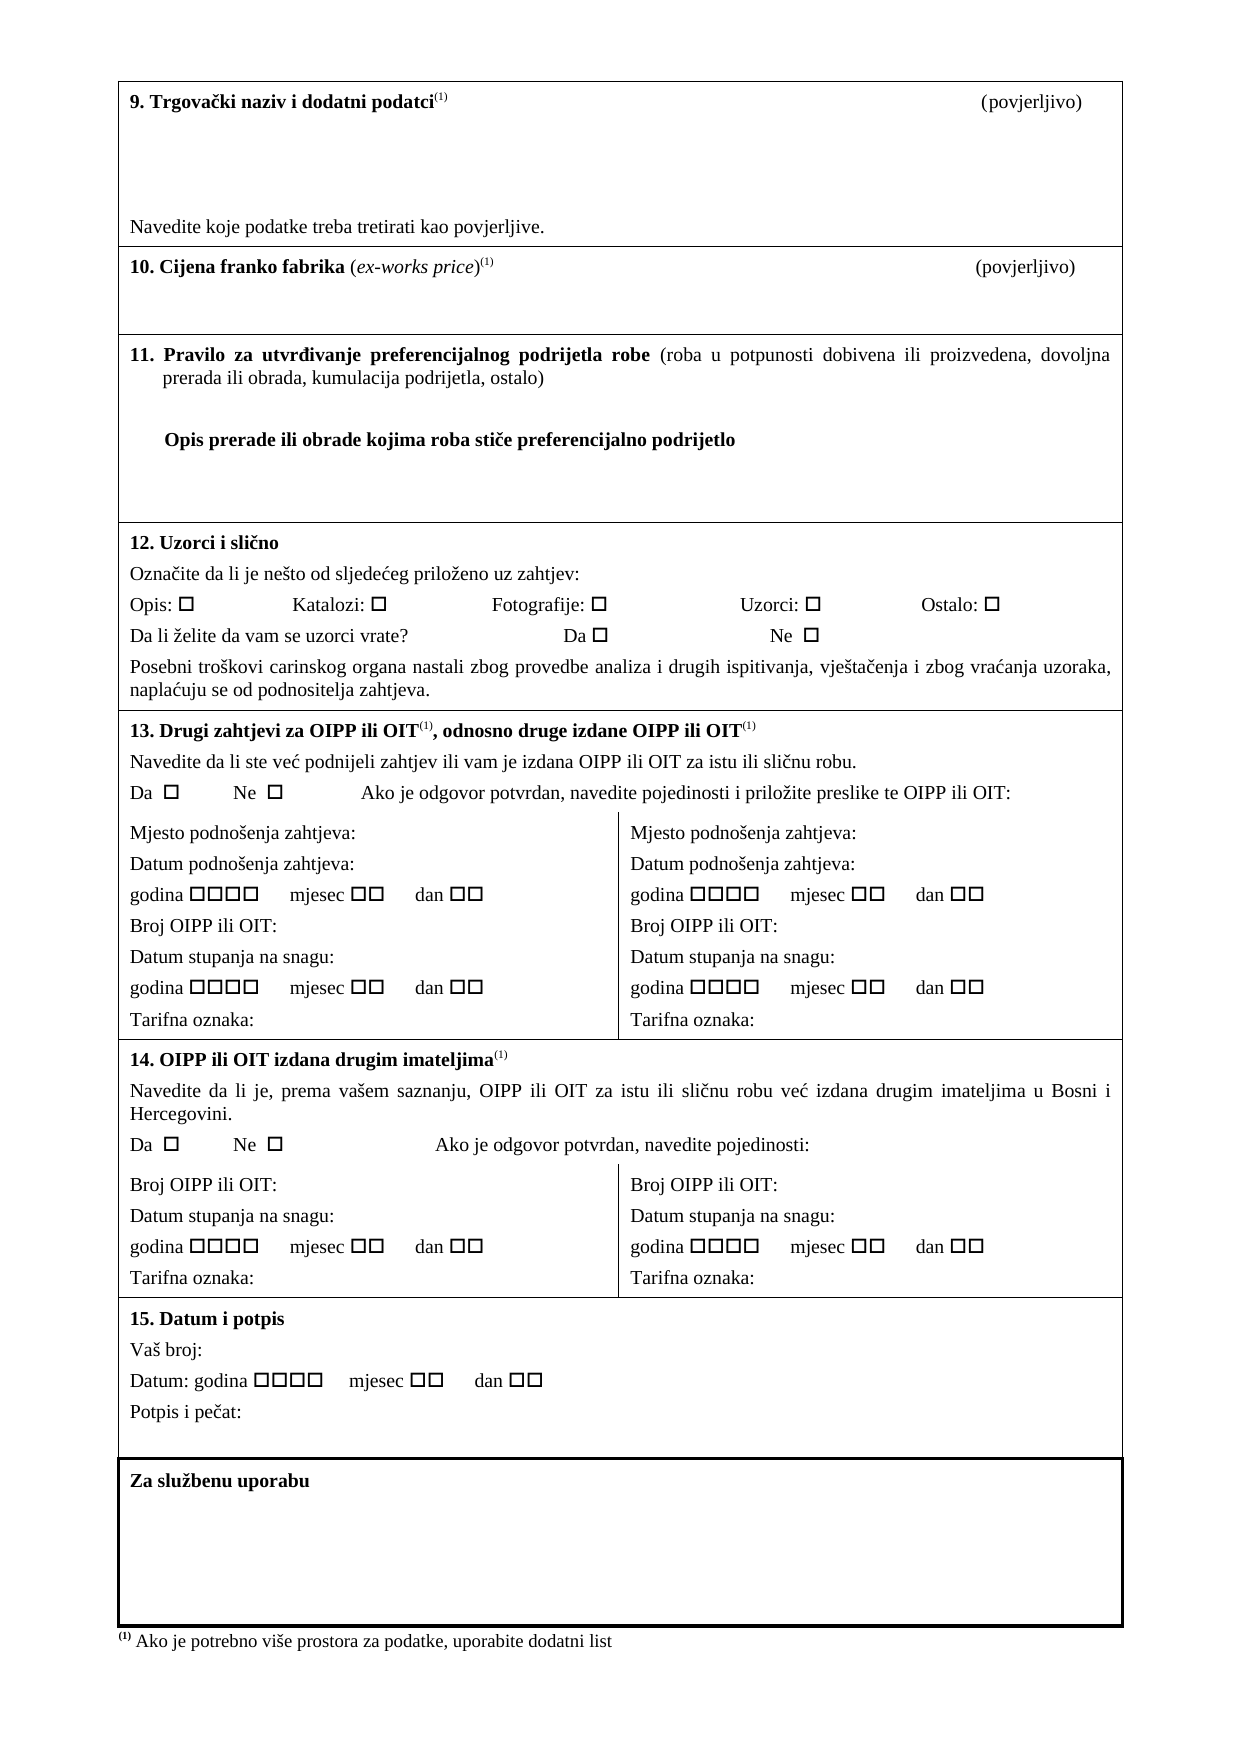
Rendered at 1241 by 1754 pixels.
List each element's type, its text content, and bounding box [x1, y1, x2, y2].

table_cell 13. Drugi zahtjevi za OIPP ili OIT(1), odnosno druge izdane OIPP ili OIT(1) Navedite da li ste već podnijeli zahtjev ili vam je izdana OIPP ili OIT za istu ili sličnu robu. Da Ne Ako je odgovor potvrdan, navedite pojedinosti i priložite preslike te OIPP ili OIT: [119, 711, 1122, 812]
table_cell Broj OIPP ili OIT: Datum stupanja na snagu: godina mjesec dan Tarifna oznaka: [119, 1164, 618, 1297]
table_cell 15. Datum i potpis Vaš broj: Datum: godina mjesec dan Potpis i pečat: [119, 1298, 1122, 1457]
table_cell Za službenu uporabu [120, 1460, 1121, 1624]
text (1) Ako je potrebno više prostora za podatke, uporabite dodatni list [118, 1629, 1152, 1651]
table_cell 12. Uzorci i slično Označite da li je nešto od sljedećeg priloženo uz zahtjev: Opis: Katalozi: Fotografije: Uzorci: Ostalo: Da li želite da vam se uzorci vrate? Da Ne Posebni troškovi carinskog organa nastali zbog provedbe analiza i drugih ispitivanja, vještačenja i zbog vraćanja uzoraka, naplaćuju se od podnositelja zahtjeva. [119, 523, 1122, 709]
table_header 9. Trgovački naziv i dodatni podatci(1) (povjerljivo) Navedite koje podatke treba tretirati kao povjerljive. [119, 82, 1122, 246]
table_cell 14. OIPP ili OIT izdana drugim imateljima(1) Navedite da li je, prema vašem saznanju, OIPP ili OIT za istu ili sličnu robu već izdana drugim imateljima u Bosni i Hercegovini. Da Ne Ako je odgovor potvrdan, navedite pojedinosti: [119, 1040, 1122, 1164]
table_cell Broj OIPP ili OIT: Datum stupanja na snagu: godina mjesec dan Tarifna oznaka: [619, 1164, 1122, 1297]
table_cell 10. Cijena franko fabrika (ex-works price)(1) (povjerljivo) [119, 247, 1122, 334]
table_cell Mjesto podnošenja zahtjeva: Datum podnošenja zahtjeva: godina mjesec dan Broj OIPP ili OIT: Datum stupanja na snagu: godina mjesec dan Tarifna oznaka: [619, 812, 1122, 1039]
table_cell 11. Pravilo za utvrđivanje preferencijalnog podrijetla robe (roba u potpunosti dobivena ili proizvedena, dovoljna prerada ili obrada, kumulacija podrijetla, ostalo) Opis prerade ili obrade kojima roba stiče preferencijalno podrijetlo [119, 335, 1122, 522]
table_cell Mjesto podnošenja zahtjeva: Datum podnošenja zahtjeva: godina mjesec dan Broj OIPP ili OIT: Datum stupanja na snagu: godina mjesec dan Tarifna oznaka: [119, 812, 618, 1039]
